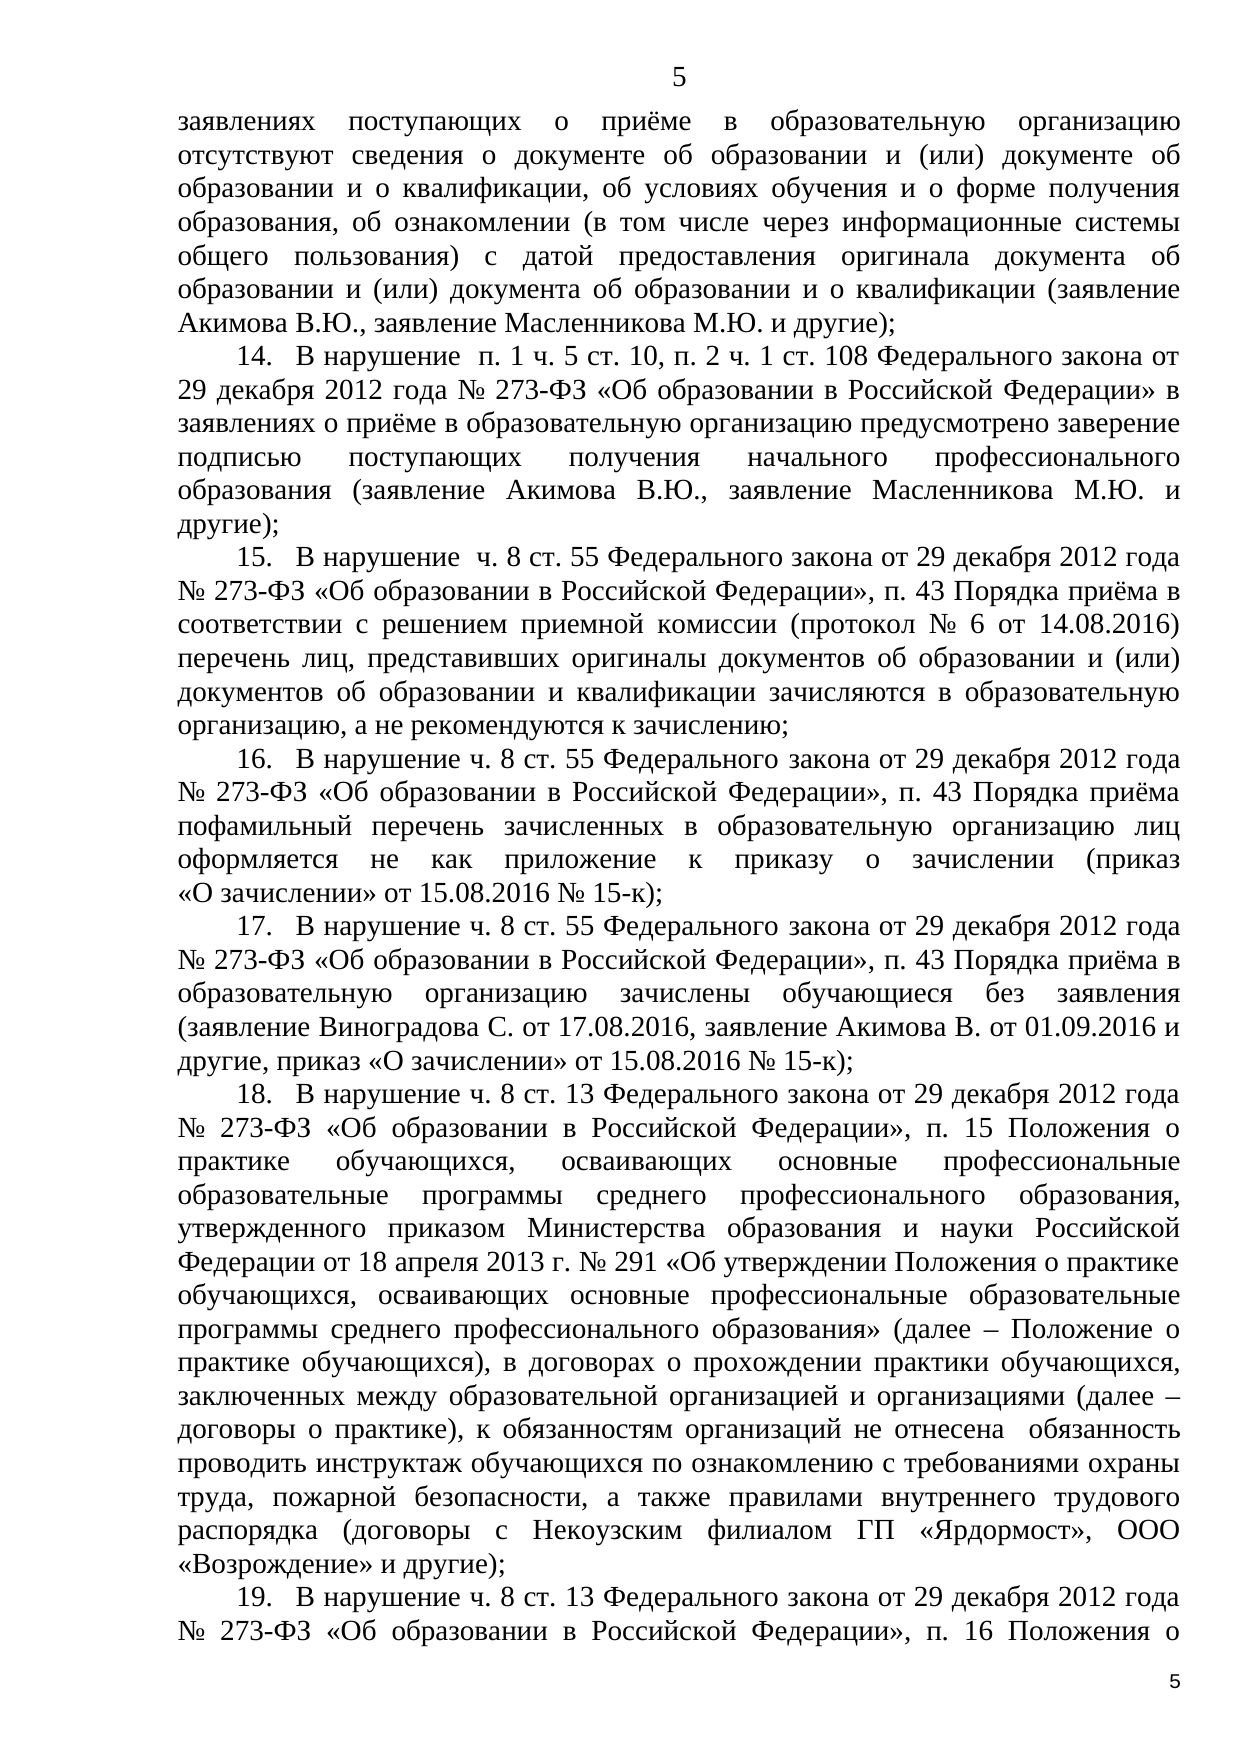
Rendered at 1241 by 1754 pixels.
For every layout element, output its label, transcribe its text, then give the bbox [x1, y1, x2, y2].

list В нарушение ч. 8 ст. 55 Федерального закона от 29 декабря 2012 года № 273-ФЗ «Об образовании в Российской Федерации», п. 43 Порядка приёма в образовательную организацию зачислены обучающиеся без заявления (заявление Виноградова С. от 17.08.2016, заявление Акимова В. от 01.09.2016 и другие, приказ «О зачислении» от 15.08.2016 № 15-к); [177, 908, 1181, 1076]
list В нарушение п. 1 ч. 5 ст. 10, п. 2 ч. 1 ст. 108 Федерального закона от 29 декабря 2012 года № 273-ФЗ «Об образовании в Российской Федерации» в заявлениях о приёме в образовательную организацию предусмотрено заверение подписью поступающих получения начального профессионального образования (заявление Акимова В.Ю., заявление Масленникова М.Ю. и другие); [177, 338, 1181, 539]
list В нарушение ч. 8 ст. 55 Федерального закона от 29 декабря 2012 года № 273-ФЗ «Об образовании в Российской Федерации», п. 43 Порядка приёма пофамильный перечень зачисленных в образовательную организацию лиц оформляется не как приложение к приказу о зачислении (приказ «О зачислении» от 15.08.2016 № 15-к); [177, 741, 1181, 908]
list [177, 103, 1181, 338]
list В нарушение ч. 8 ст. 13 Федерального закона от 29 декабря 2012 года № 273-ФЗ «Об образовании в Российской Федерации», п. 15 Положения о практике обучающихся, осваивающих основные профессиональные образовательные программы среднего профессионального образования, утвержденного приказом Министерства образования и науки Российской Федерации от 18 апреля 2013 г. № 291 «Об утверждении Положения о практике обучающихся, осваивающих основные профессиональные образовательные программы среднего профессионального образования» (далее – Положение о практике обучающихся), в договорах о прохождении практики обучающихся, заключенных между образовательной организацией и организациями (далее – договоры о практике), к обязанностям организаций не отнесена обязанность проводить инструктаж обучающихся по ознакомлению с требованиями охраны труда, пожарной безопасности, а также правилами внутреннего трудового распорядка (договоры с Некоузским филиалом ГП «Ярдормост», ООО «Возрождение» и другие); [177, 1076, 1181, 1579]
list В нарушение ч. 8 ст. 55 Федерального закона от 29 декабря 2012 года № 273-ФЗ «Об образовании в Российской Федерации», п. 43 Порядка приёма в соответствии с решением приемной комиссии (протокол № 6 от 14.08.2016) перечень лиц, представивших оригиналы документов об образовании и (или) документов об образовании и квалификации зачисляются в образовательную организацию, а не рекомендуются к зачислению; [177, 539, 1181, 741]
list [177, 1579, 1181, 1646]
